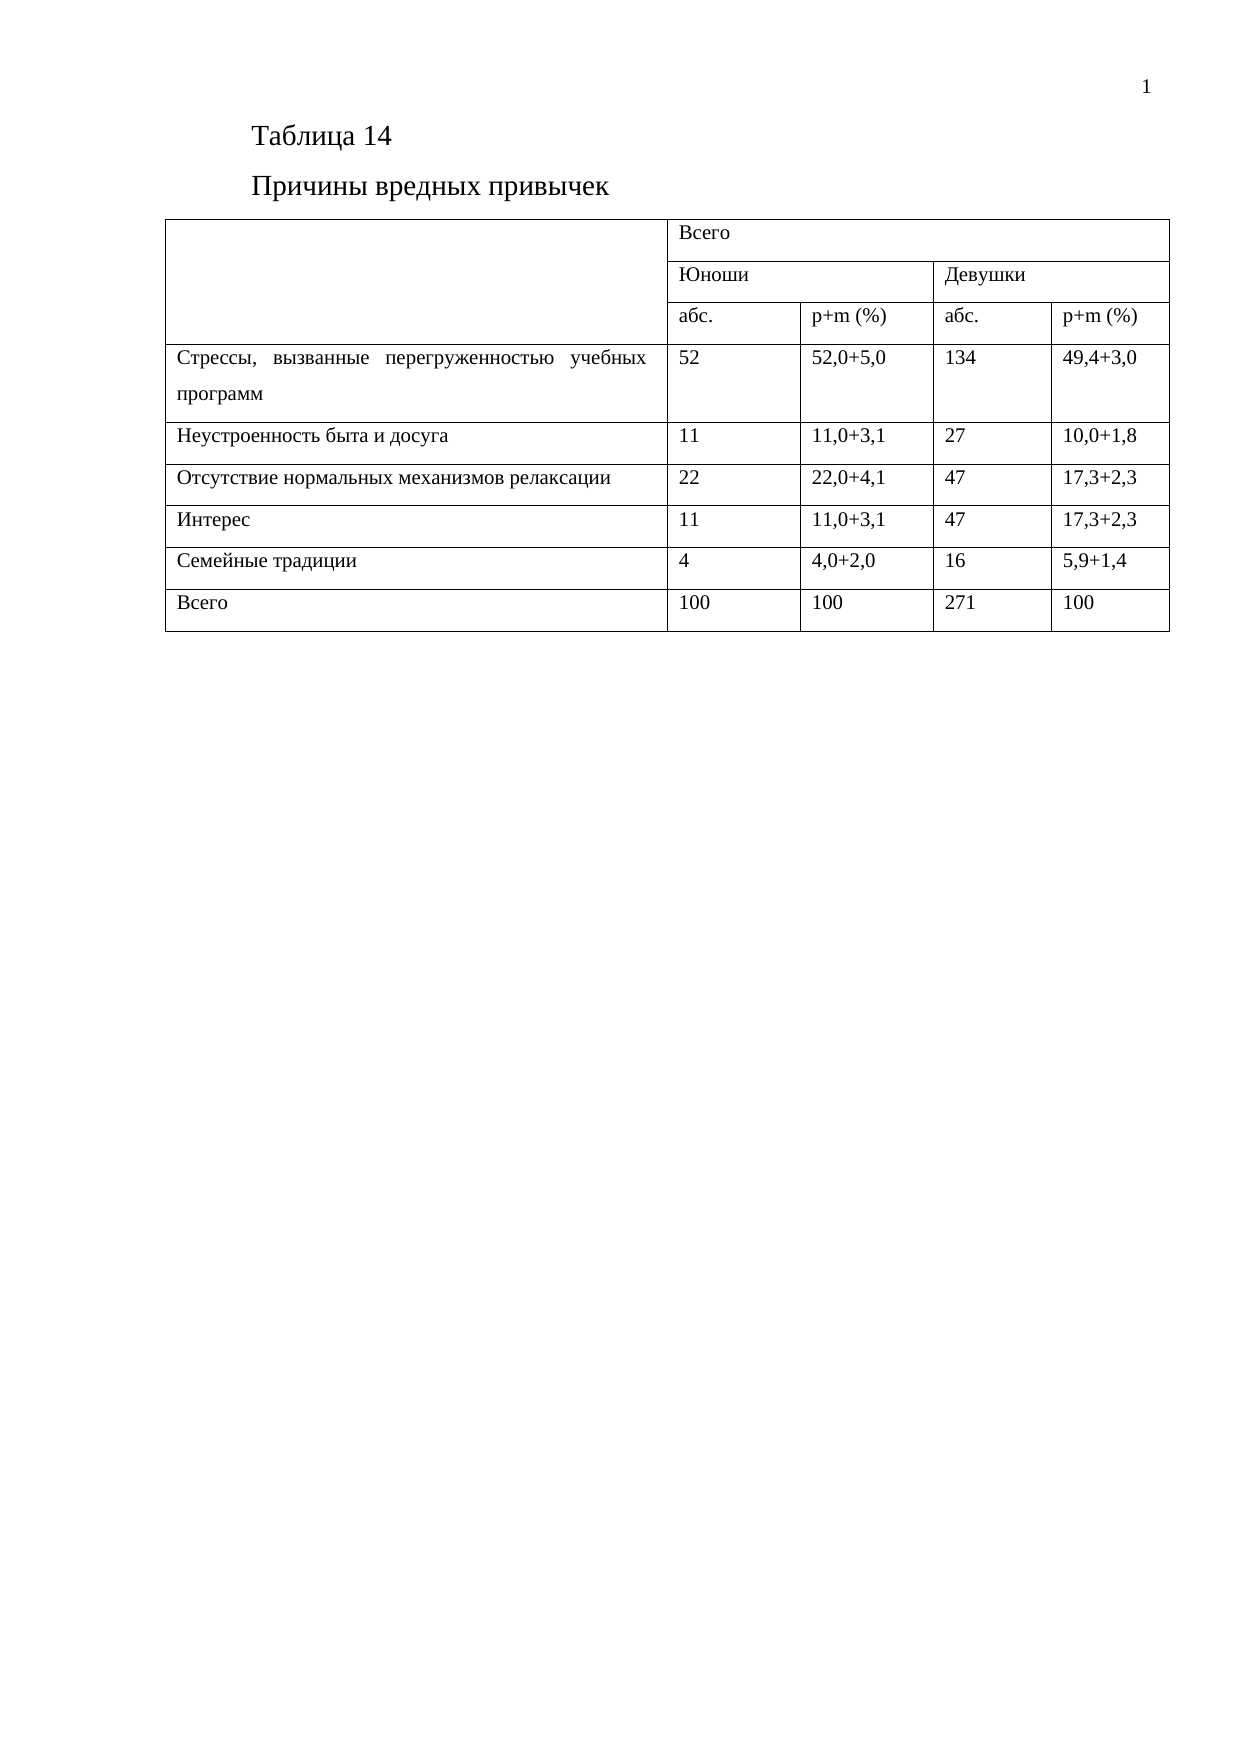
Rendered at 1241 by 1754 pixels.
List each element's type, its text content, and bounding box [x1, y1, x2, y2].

table_cell 271 [934, 590, 1051, 631]
table_cell 100 [801, 590, 933, 631]
table_cell 47 [934, 506, 1051, 547]
table_cell 16 [934, 548, 1051, 589]
table_header Всего [668, 220, 1169, 261]
table_cell 11 [668, 506, 800, 547]
table_cell 17,3+2,3 [1052, 506, 1169, 547]
table_cell 10,0+1,8 [1052, 423, 1169, 464]
table_cell 4,0+2,0 [801, 548, 933, 589]
table_cell 52,0+5,0 [801, 345, 933, 422]
table_cell 134 [934, 345, 1051, 422]
table_header [166, 220, 667, 344]
table_cell Стрессы, вызванные перегруженностью учебных программ [166, 345, 667, 422]
table_cell 27 [934, 423, 1051, 464]
table_cell 22 [668, 465, 800, 505]
table_cell 4 [668, 548, 800, 589]
text Таблица 14 [177, 118, 1152, 152]
table_cell p+m (%) [1052, 303, 1169, 344]
table_cell 52 [668, 345, 800, 422]
table_cell p+m (%) [801, 303, 933, 344]
table_cell 17,3+2,3 [1052, 465, 1169, 505]
table_cell Всего [166, 590, 667, 631]
table_cell Девушки [934, 262, 1169, 302]
table_cell абс. [934, 303, 1051, 344]
table_cell 100 [668, 590, 800, 631]
table_cell Неустроенность быта и досуга [166, 423, 667, 464]
table_cell 47 [934, 465, 1051, 505]
table_cell 5,9+1,4 [1052, 548, 1169, 589]
text Причины вредных привычек [177, 168, 1152, 202]
table_cell абс. [668, 303, 800, 344]
table_cell 100 [1052, 590, 1169, 631]
table_cell Семейные традиции [166, 548, 667, 589]
table_cell 49,4+3,0 [1052, 345, 1169, 422]
table_cell 11,0+3,1 [801, 423, 933, 464]
table_cell Юноши [668, 262, 933, 302]
table_cell Интерес [166, 506, 667, 547]
table_cell 11 [668, 423, 800, 464]
table_cell Отсутствие нормальных механизмов релаксации [166, 465, 667, 505]
table_cell 11,0+3,1 [801, 506, 933, 547]
table_cell 22,0+4,1 [801, 465, 933, 505]
